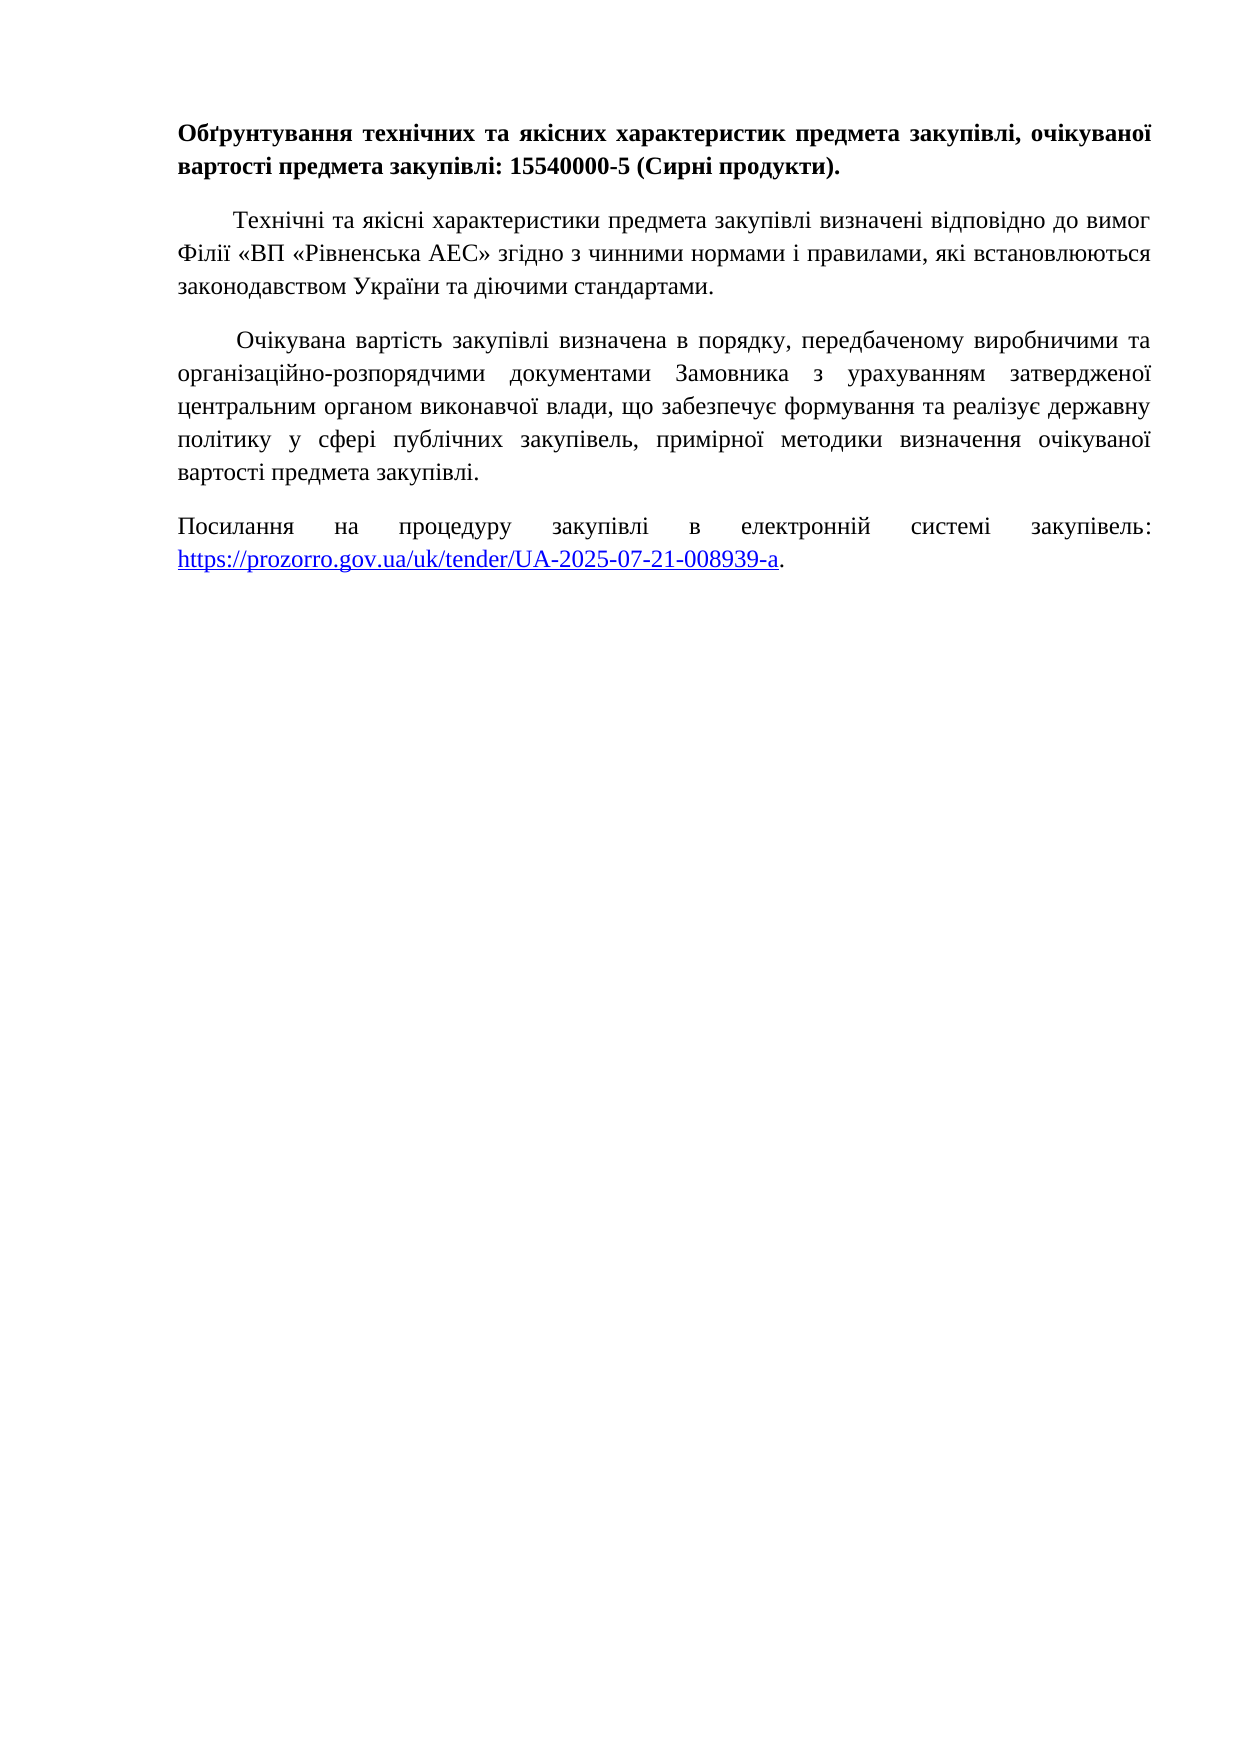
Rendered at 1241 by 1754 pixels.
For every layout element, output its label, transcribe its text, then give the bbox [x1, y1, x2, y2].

text Обґрунтування технічних та якісних характеристик предмета закупівлі, очікуваної вартості предмета закупівлі: 15540000-5 (Cирні продукти). [177, 118, 1152, 180]
text Технічні та якісні характеристики предмета закупівлі визначені відповідно до вимог Філії «ВП «Рівненська АЕС» згідно з чинними нормами і правилами, які встановлюються законодавством України та діючими стандартами. [177, 205, 1152, 300]
text Очікувана вартість закупівлі визначена в порядку, передбаченому виробничими та організаційно-розпорядчими документами Замовника з урахуванням затвердженої центральним органом виконавчої влади, що забезпечує формування та реалізує державну політику у сфері публічних закупівель, примірної методики визначення очікуваної вартості предмета закупівлі. [177, 325, 1152, 486]
text Посилання на процедуру закупівлі в електронній системі закупівель: https://prozorro.gov.ua/uk/tender/UA-2025-07-21-008939-a. [177, 511, 1152, 573]
